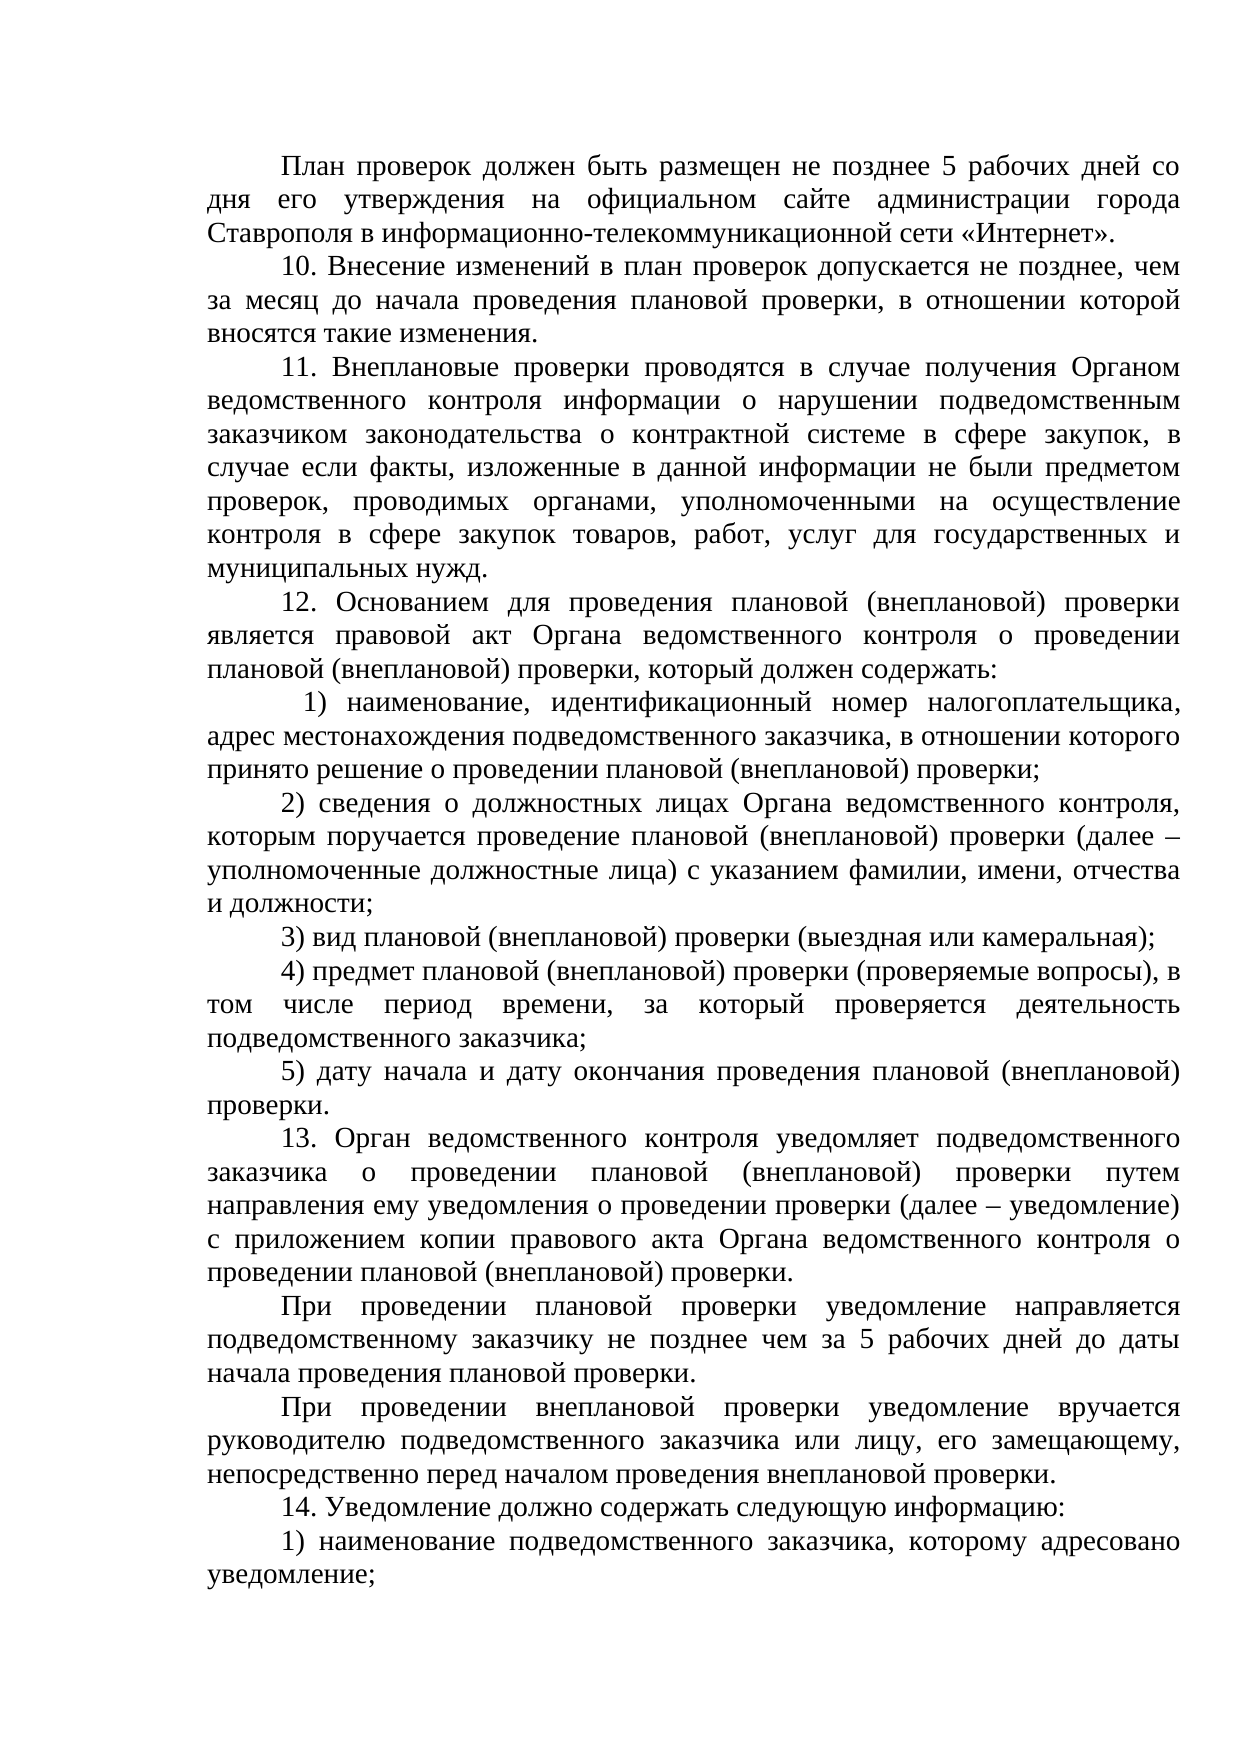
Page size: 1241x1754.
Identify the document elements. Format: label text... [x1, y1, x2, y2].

text 3) вид плановой (внеплановой) проверки (выездная или камеральная); [207, 919, 1181, 953]
text 4) предмет плановой (внеплановой) проверки (проверяемые вопросы), в том числе период времени, за который проверяется деятельность подведомственного заказчика; [207, 953, 1181, 1053]
text 13. Орган ведомственного контроля уведомляет подведомственного заказчика о проведении плановой (внеплановой) проверки путем направления ему уведомления о проведении проверки (далее – уведомление) с приложением копии правового акта Органа ведомственного контроля о проведении плановой (внеплановой) проверки. [207, 1120, 1181, 1288]
text При проведении плановой проверки уведомление направляется подведомственному заказчику не позднее чем за 5 рабочих дней до даты начала проведения плановой проверки. [207, 1288, 1181, 1389]
text 14. Уведомление должно содержать следующую информацию: [207, 1489, 1181, 1523]
text 11. Внеплановые проверки проводятся в случае получения Органом ведомственного контроля информации о нарушении подведомственным заказчиком законодательства о контрактной системе в сфере закупок, в случае если факты, изложенные в данной информации не были предметом проверок, проводимых органами, уполномоченными на осуществление контроля в сфере закупок товаров, работ, услуг для государственных и муниципальных нужд. [207, 349, 1181, 584]
text 2) сведения о должностных лицах Органа ведомственного контроля, которым поручается проведение плановой (внеплановой) проверки (далее – уполномоченные должностные лица) с указанием фамилии, имени, отчества и должности; [207, 785, 1181, 919]
text 1) наименование, идентификационный номер налогоплательщика, адрес местонахождения подведомственного заказчика, в отношении которого принято решение о проведении плановой (внеплановой) проверки; [207, 684, 1181, 785]
text При проведении внеплановой проверки уведомление вручается руководителю подведомственного заказчика или лицу, его замещающему, непосредственно перед началом проведения внеплановой проверки. [207, 1389, 1181, 1489]
text 1) наименование подведомственного заказчика, которому адресовано уведомление; [207, 1523, 1181, 1590]
text 12. Основанием для проведения плановой (внеплановой) проверки является правовой акт Органа ведомственного контроля о проведении плановой (внеплановой) проверки, который должен содержать: [207, 584, 1181, 684]
text 10. Внесение изменений в план проверок допускается не позднее, чем за месяц до начала проведения плановой проверки, в отношении которой вносятся такие изменения. [207, 248, 1181, 349]
text План проверок должен быть размещен не позднее 5 рабочих дней со дня его утверждения на официальном сайте администрации города Ставрополя в информационно-телекоммуникационной сети «Интернет». [207, 148, 1181, 248]
text 5) дату начала и дату окончания проведения плановой (внеплановой) проверки. [207, 1053, 1181, 1120]
